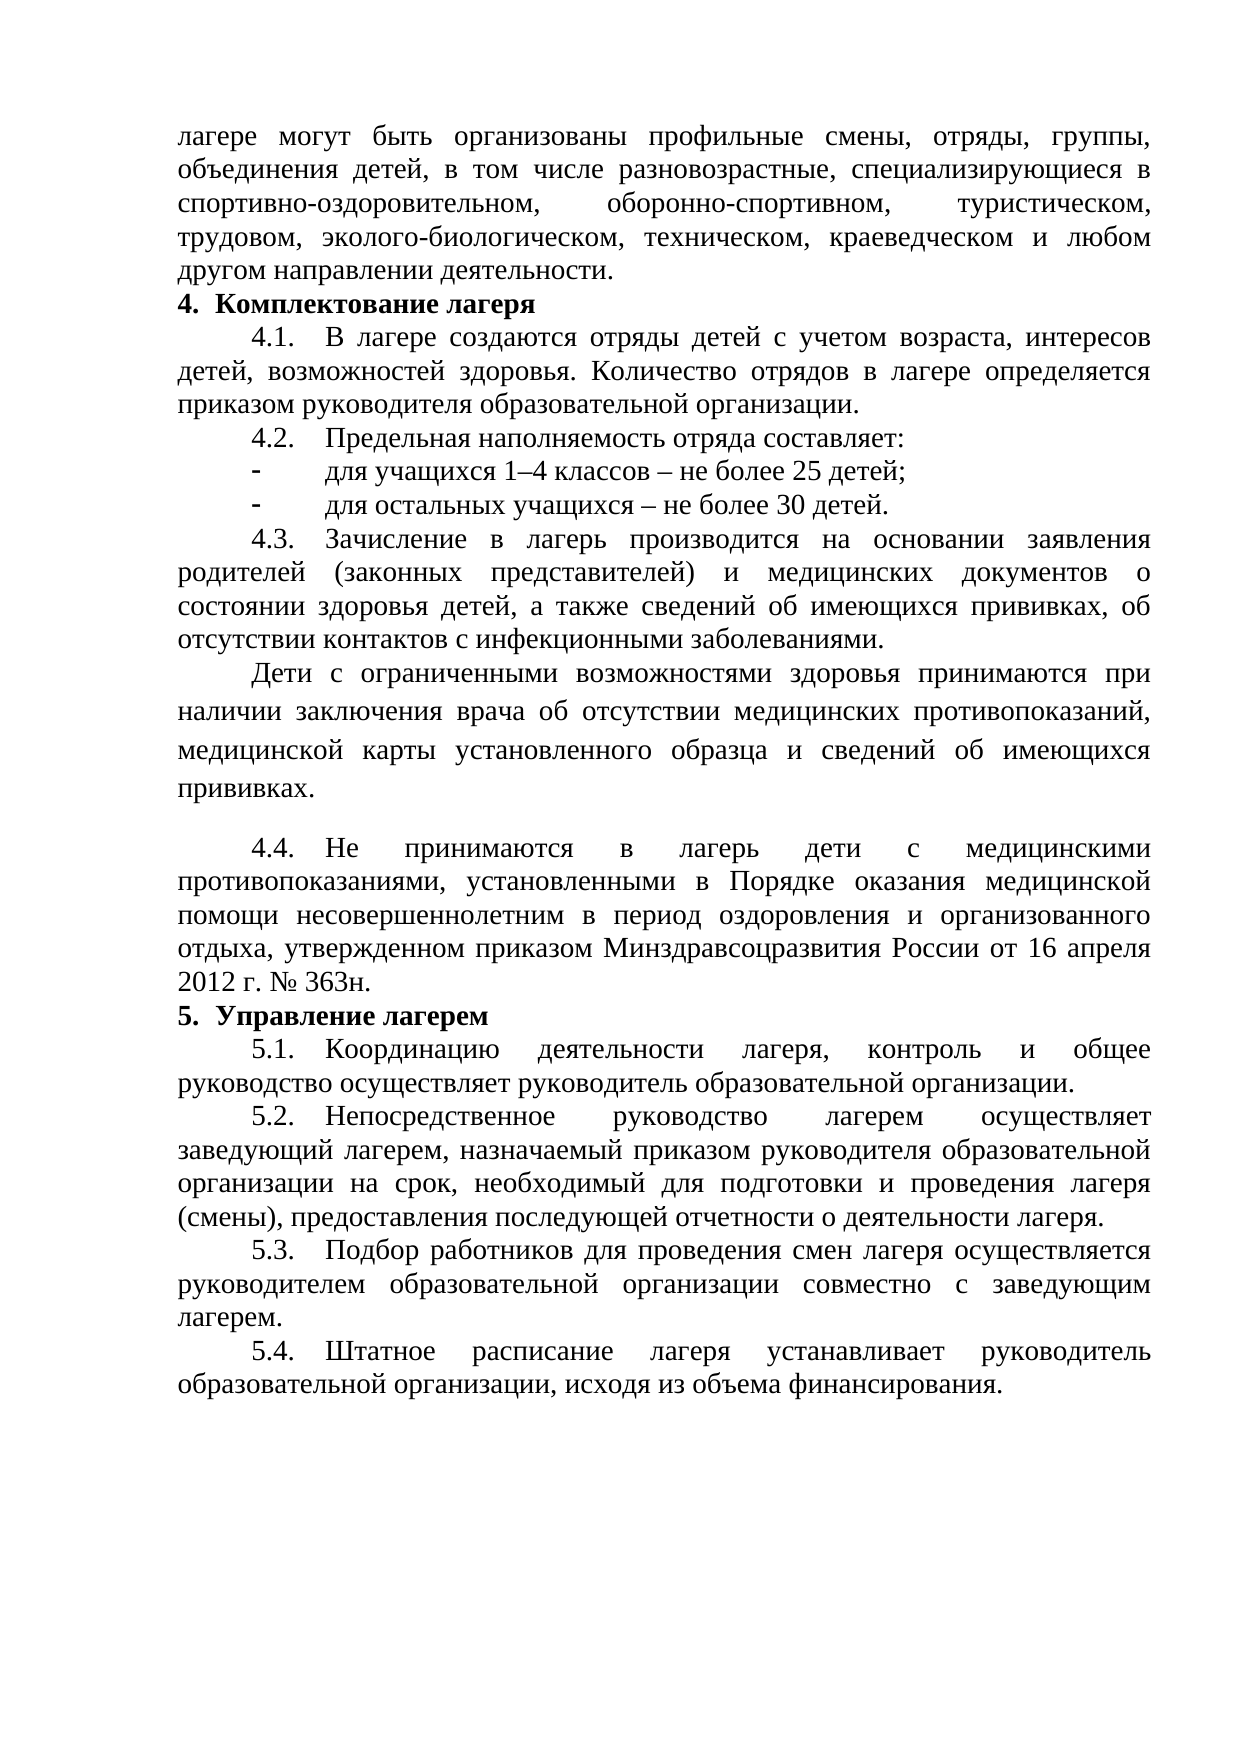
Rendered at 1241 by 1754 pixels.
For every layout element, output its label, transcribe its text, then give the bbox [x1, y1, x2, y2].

list Непосредственное руководство лагерем осуществляет заведующий лагерем, назначаемый приказом руководителя образовательной организации на срок, необходимый для подготовки и проведения лагеря (смены), предоставления последующей отчетности о деятельности лагеря. [177, 1098, 1152, 1232]
list для учащихся 1–4 классов – не более 25 детей; [177, 453, 1152, 487]
list Координацию деятельности лагеря, контроль и общее руководство осуществляет руководитель образовательной организации. [177, 1031, 1152, 1098]
list Подбор работников для проведения смен лагеря осуществляется руководителем образовательной организации совместно с заведующим лагерем. [177, 1232, 1152, 1333]
list Не принимаются в лагерь дети с медицинскими противопоказаниями, установленными в Порядке оказания медицинской помощи несовершеннолетним в период оздоровления и организованного отдыха, утвержденном приказом Минздравсоцразвития России от 16 апреля 2012 г. № 363н. [177, 830, 1152, 998]
list Зачисление в лагерь производится на основании заявления родителей (законных представителей) и медицинских документов о состоянии здоровья детей, а также сведений об имеющихся прививках, об отсутствии контактов с инфекционными заболеваниями. [177, 521, 1152, 655]
list Управление лагерем [177, 998, 1152, 1031]
list Штатное расписание лагеря устанавливает руководитель образовательной организации, исходя из объема финансирования. [177, 1333, 1152, 1400]
list для остальных учащихся – не более 30 детей. [177, 487, 1152, 521]
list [177, 118, 1152, 286]
list Комплектование лагеря [177, 286, 1152, 319]
list Предельная наполняемость отряда составляет: [177, 420, 1152, 453]
text Дети с ограниченными возможностями здоровья принимаются при наличии заключения врача об отсутствии медицинских противопоказаний, медицинской карты установленного образца и сведений об имеющихся прививках. [177, 655, 1152, 804]
list В лагере создаются отряды детей с учетом возраста, интересов детей, возможностей здоровья. Количество отрядов в лагере определяется приказом руководителя образовательной организации. [177, 319, 1152, 420]
